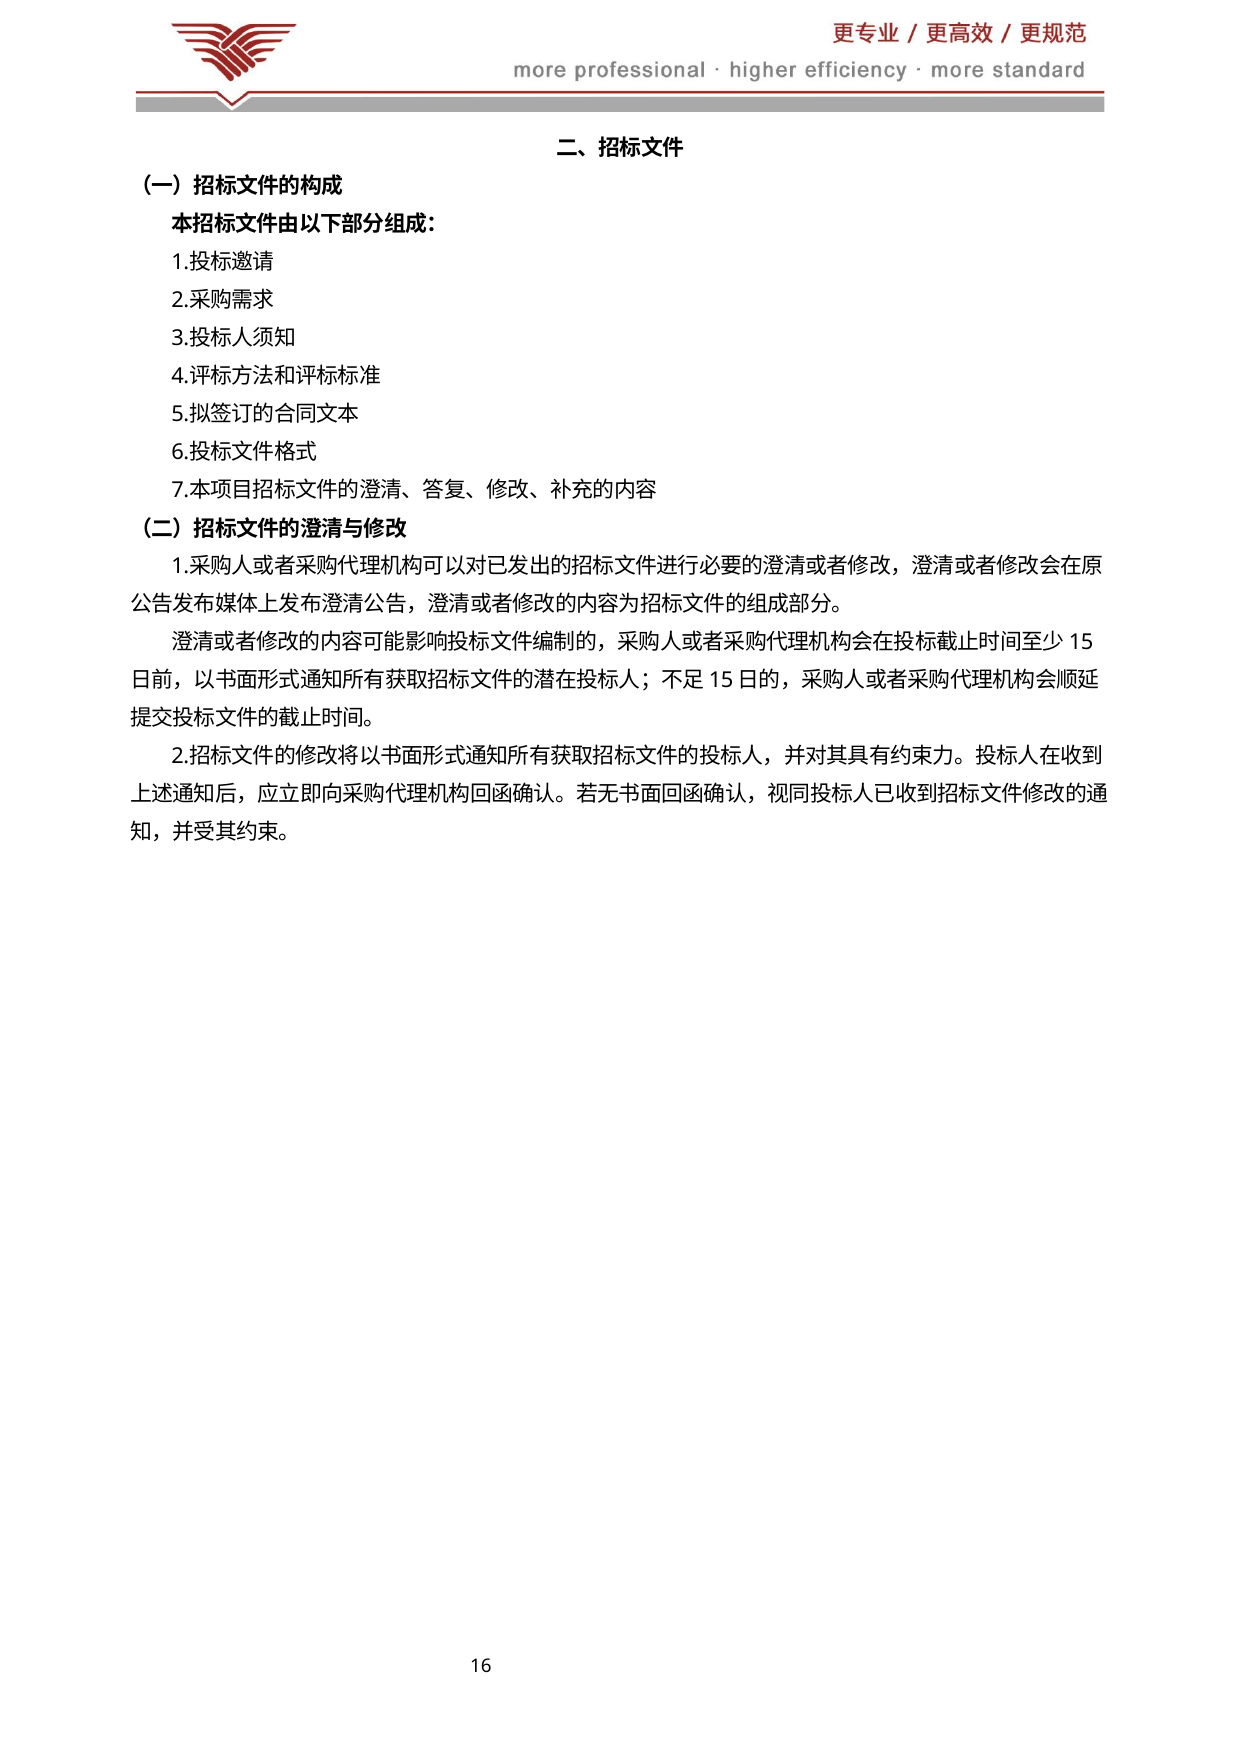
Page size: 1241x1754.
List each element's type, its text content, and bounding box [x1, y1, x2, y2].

text 2.采购需求 [130, 282, 1110, 313]
picture [135, 0, 1105, 112]
text 4.评标方法和评标标准 [130, 358, 1110, 390]
text 澄清或者修改的内容可能影响投标文件编制的，采购人或者采购代理机构会在投标截止时间至少15日前，以书面形式通知所有获取招标文件的潜在投标人；不足15日的，采购人或者采购代理机构会顺延提交投标文件的截止时间。 [130, 624, 1110, 732]
text 1.投标邀请 [130, 244, 1110, 275]
text （一）招标文件的构成 [130, 168, 1110, 199]
text 5.拟签订的合同文本 [130, 396, 1110, 428]
text 3.投标人须知 [130, 320, 1110, 352]
text 本招标文件由以下部分组成： [130, 206, 1110, 237]
text 二、招标文件 [130, 130, 1110, 162]
text 7.本项目招标文件的澄清、答复、修改、补充的内容 [130, 472, 1110, 504]
text 1.采购人或者采购代理机构可以对已发出的招标文件进行必要的澄清或者修改，澄清或者修改会在原公告发布媒体上发布澄清公告，澄清或者修改的内容为招标文件的组成部分。 [130, 548, 1110, 618]
text （二）招标文件的澄清与修改 [130, 511, 1110, 542]
text 2.招标文件的修改将以书面形式通知所有获取招标文件的投标人，并对其具有约束力。投标人在收到上述通知后，应立即向采购代理机构回函确认。若无书面回函确认，视同投标人已收到招标文件修改的通知，并受其约束。 [130, 738, 1110, 846]
text 6.投标文件格式 [130, 434, 1110, 466]
